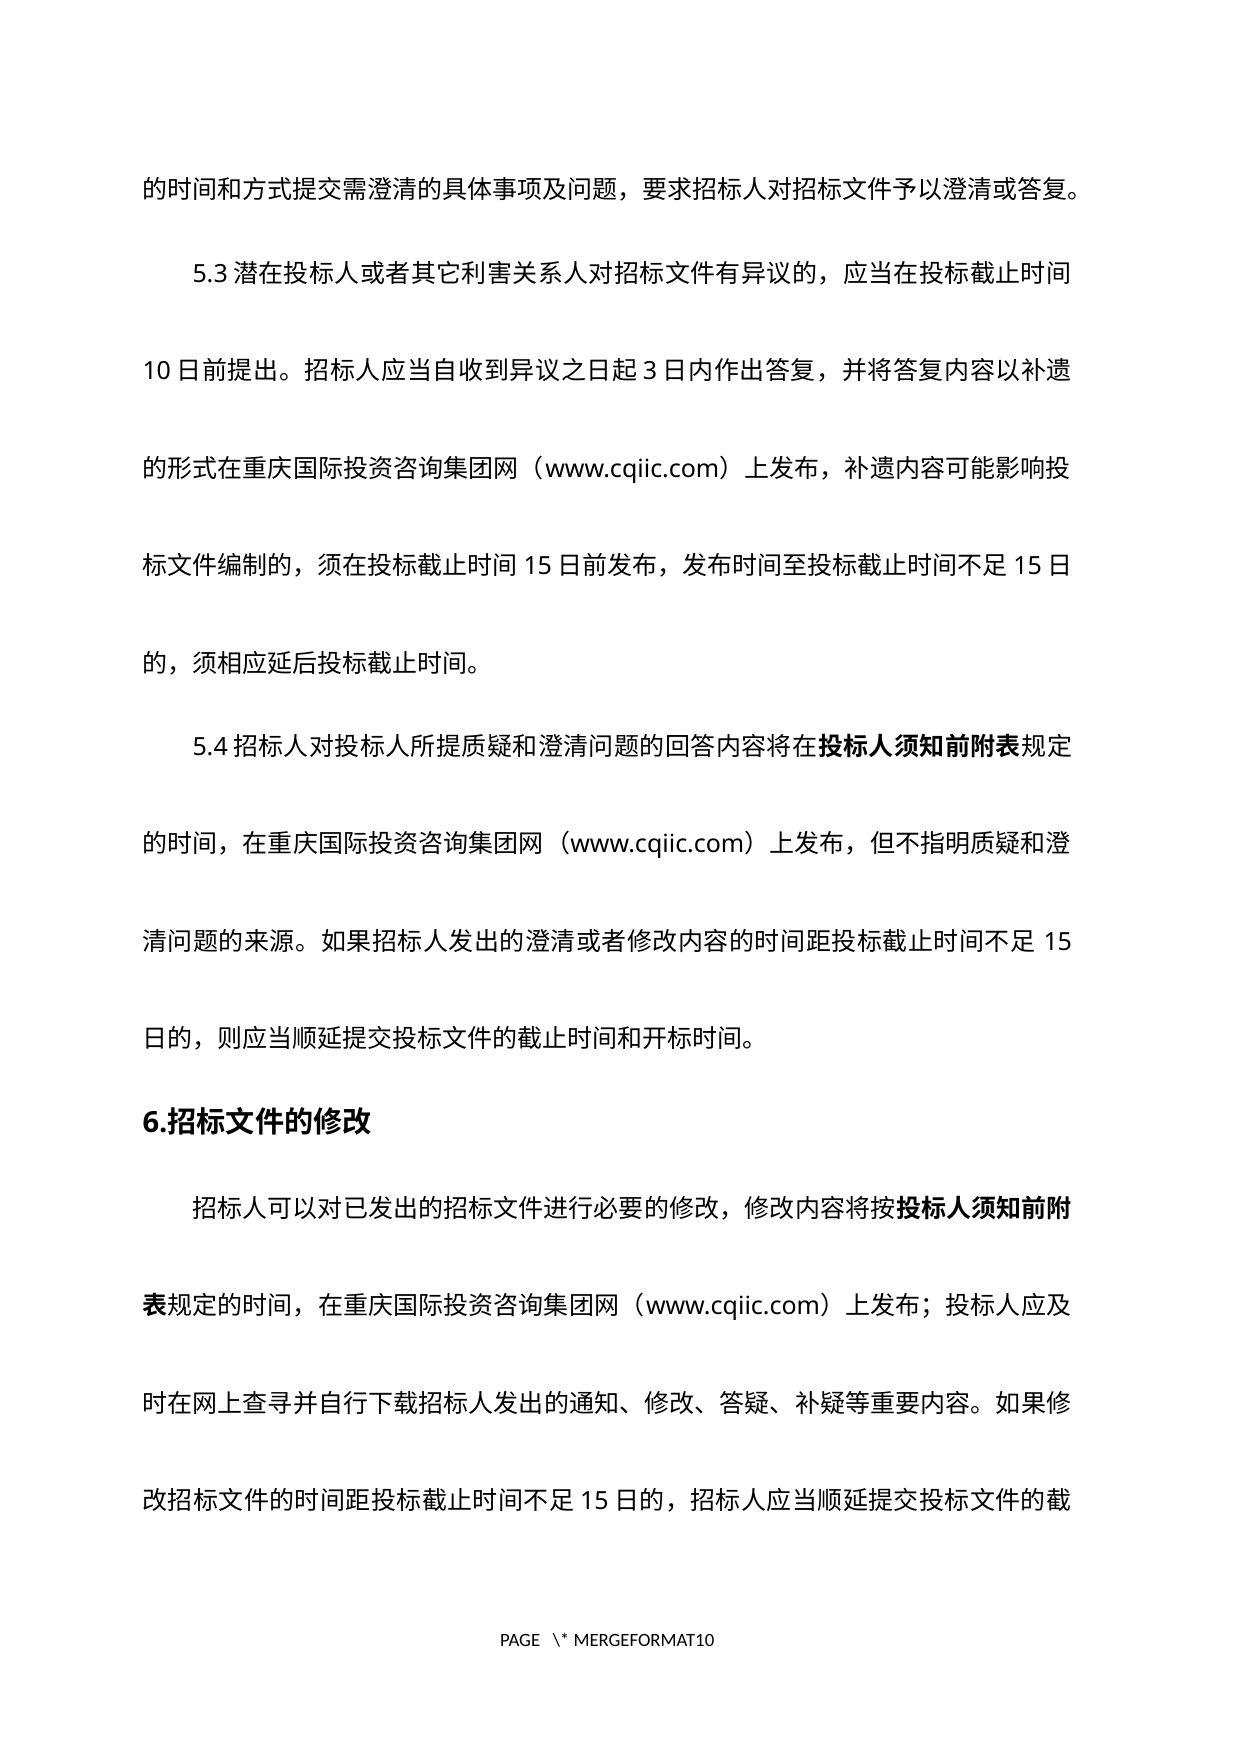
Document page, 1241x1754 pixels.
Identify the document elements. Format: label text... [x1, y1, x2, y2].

text 5.4招标人对投标人所提质疑和澄清问题的回答内容将在投标人须知前附表规定的时间，在重庆国际投资咨询集团网（www.cqiic.com）上发布，但不指明质疑和澄清问题的来源。如果招标人发出的澄清或者修改内容的时间距投标截止时间不足15日的，则应当顺延提交投标文件的截止时间和开标时间。 [142, 712, 1072, 1069]
text 5.3潜在投标人或者其它利害关系人对招标文件有异议的，应当在投标截止时间10日前提出。招标人应当自收到异议之日起3日内作出答复，并将答复内容以补遗的形式在重庆国际投资咨询集团网（www.cqiic.com）上发布，补遗内容可能影响投标文件编制的，须在投标截止时间15日前发布，发布时间至投标截止时间不足15日的，须相应延后投标截止时间。 [142, 239, 1072, 694]
text 6.招标文件的修改 [142, 1087, 1072, 1152]
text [142, 1174, 1072, 1531]
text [142, 156, 1072, 221]
